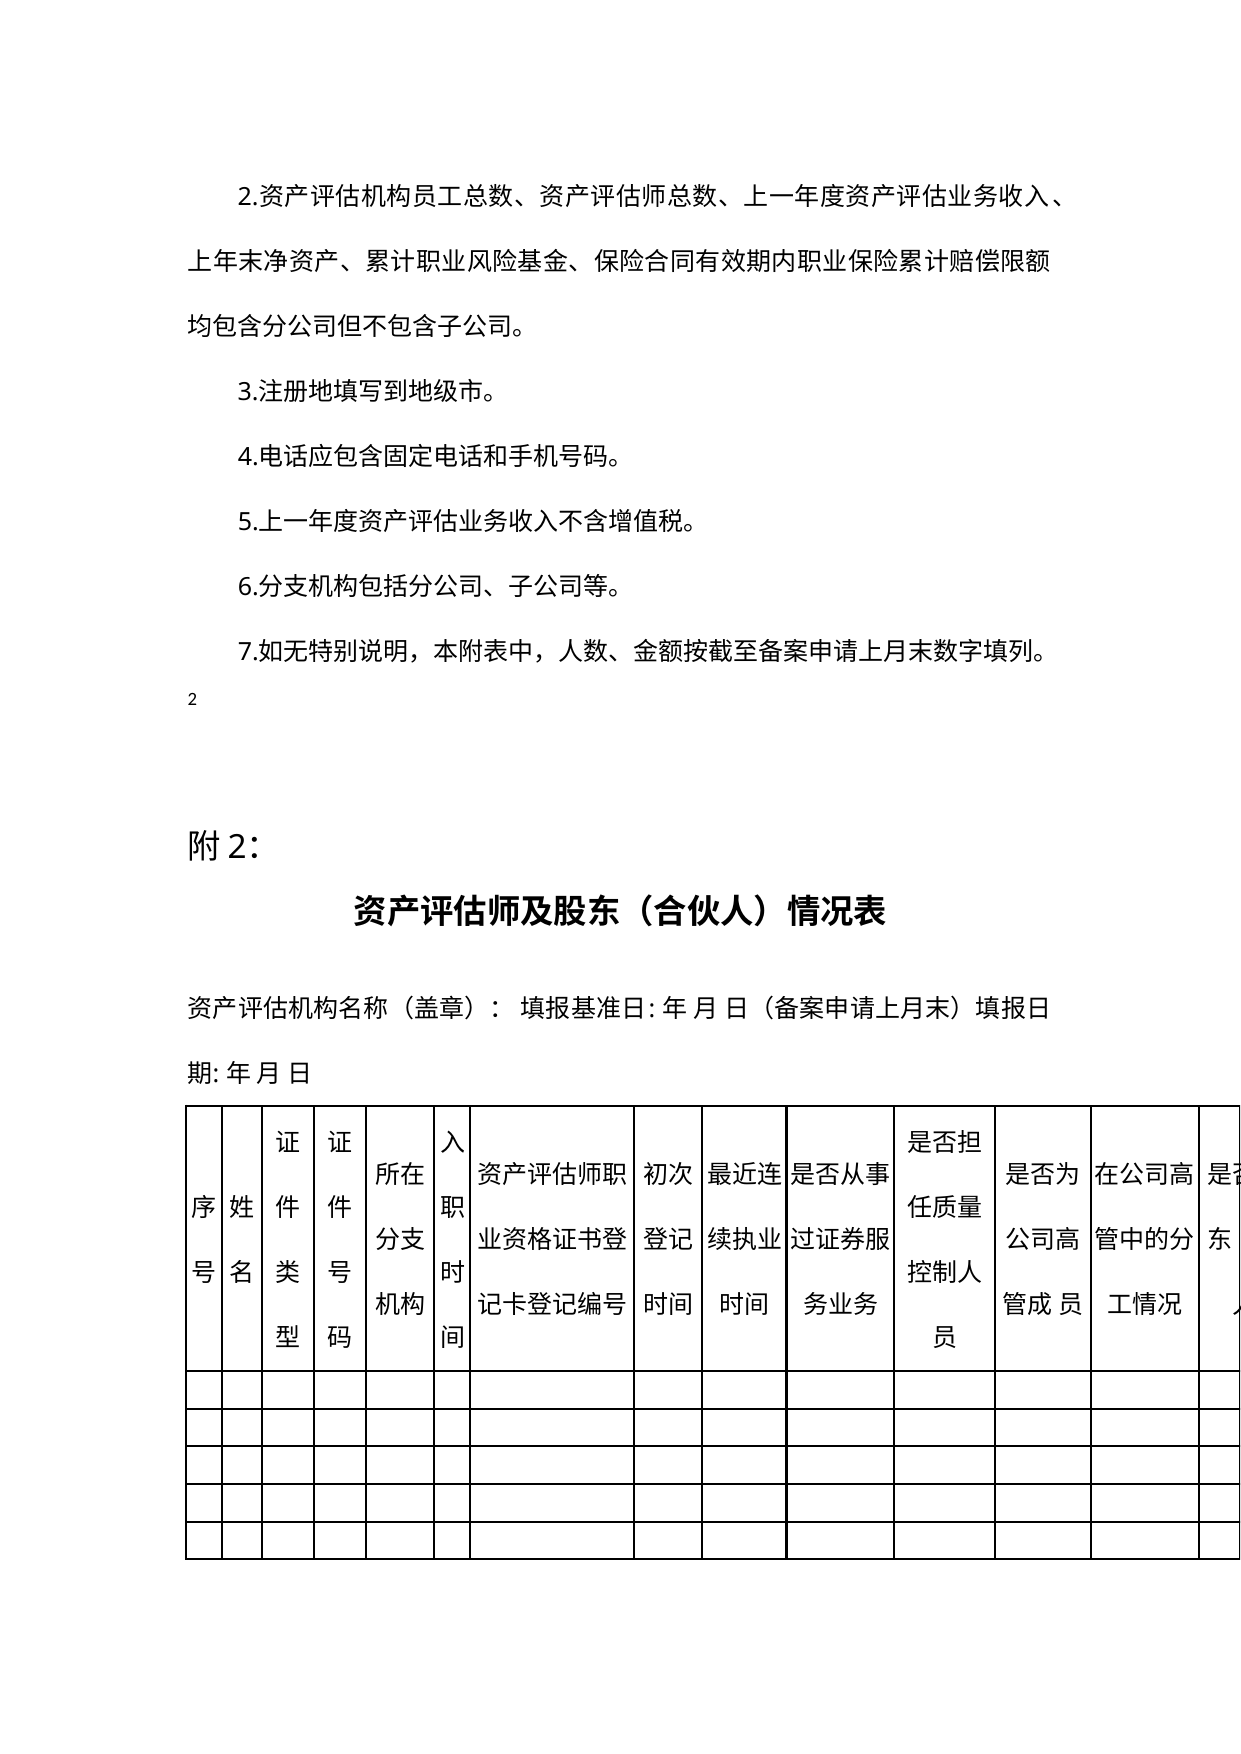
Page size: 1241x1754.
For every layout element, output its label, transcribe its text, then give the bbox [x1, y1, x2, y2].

table_cell [635, 1485, 701, 1521]
table_cell [1092, 1410, 1198, 1445]
text 4.电话应包含固定电话和手机号码。 [187, 422, 1053, 487]
table_cell [435, 1485, 469, 1521]
table_cell [1200, 1372, 1239, 1407]
table_cell [996, 1447, 1090, 1483]
table_cell [471, 1372, 633, 1407]
table_cell [471, 1523, 633, 1558]
table_cell [435, 1410, 469, 1445]
table_cell [1092, 1372, 1198, 1407]
table_cell [223, 1410, 261, 1445]
table_cell [187, 1523, 221, 1558]
table_header 证件号码 [315, 1107, 365, 1370]
text 6.分支机构包括分公司、子公司等。 [187, 552, 1053, 617]
table_cell [996, 1523, 1090, 1558]
table_cell [788, 1447, 893, 1483]
table_cell [635, 1410, 701, 1445]
table_cell [315, 1447, 365, 1483]
table_cell [1200, 1410, 1239, 1445]
table_cell [367, 1372, 433, 1407]
table_cell [996, 1410, 1090, 1445]
table_cell [435, 1523, 469, 1558]
table_cell [263, 1410, 313, 1445]
table_cell [788, 1410, 893, 1445]
table_cell [187, 1410, 221, 1445]
table_cell [367, 1447, 433, 1483]
table_header 序号 [187, 1107, 221, 1370]
table_header 在公司高管中的分工情况 [1092, 1107, 1198, 1370]
table_cell [1092, 1485, 1198, 1521]
table_header 所在分支机构 [367, 1107, 433, 1370]
table_cell [996, 1485, 1090, 1521]
table_cell [263, 1485, 313, 1521]
table_cell [635, 1447, 701, 1483]
table_cell [635, 1372, 701, 1407]
table_cell [895, 1523, 994, 1558]
table_header 姓 名 [223, 1107, 261, 1370]
table_cell [788, 1372, 893, 1407]
table_cell [635, 1523, 701, 1558]
table_cell [187, 1485, 221, 1521]
table_cell [315, 1485, 365, 1521]
table_cell [895, 1485, 994, 1521]
table_cell [263, 1372, 313, 1407]
table_cell [187, 1372, 221, 1407]
table_header 是否从事过证券服务业务 [788, 1107, 893, 1370]
table_cell [471, 1410, 633, 1445]
table_cell [788, 1485, 893, 1521]
table_cell [703, 1372, 785, 1407]
table_cell [703, 1410, 785, 1445]
table_header 最近连续执业时间 [703, 1107, 785, 1370]
text 7.如无特别说明，本附表中，人数、金额按截至备案申请上月末数字填列。 [187, 617, 1053, 682]
table_cell [367, 1410, 433, 1445]
table_header 是否为公司高管成 员 [996, 1107, 1090, 1370]
table_cell [703, 1485, 785, 1521]
text 3.注册地填写到地级市。 [187, 357, 1053, 422]
text 资产评估机构名称（盖章）： 填报基准日: 年 月 日（备案申请上月末）填报日期: 年 月 日 [187, 974, 1053, 1104]
table_cell [367, 1523, 433, 1558]
table_cell [315, 1523, 365, 1558]
table_cell [263, 1447, 313, 1483]
table_cell [1092, 1447, 1198, 1483]
table_cell [1200, 1523, 1239, 1558]
table_cell [223, 1523, 261, 1558]
table_header 资产评估师职业资格证书登记卡登记编号 [471, 1107, 633, 1370]
table_cell [895, 1447, 994, 1483]
table_header 是否担任质量控制人员 [895, 1107, 994, 1370]
table_cell [471, 1485, 633, 1521]
table_cell [223, 1485, 261, 1521]
table_header 是否为股东（合伙人） [1200, 1107, 1239, 1370]
table_cell [367, 1485, 433, 1521]
table_cell [263, 1523, 313, 1558]
table_cell [223, 1372, 261, 1407]
table_cell [1200, 1447, 1239, 1483]
table_header 初次登记时间 [635, 1107, 701, 1370]
table_cell [187, 1447, 221, 1483]
text 5.上一年度资产评估业务收入不含增值税。 [187, 487, 1053, 552]
table_cell [1092, 1523, 1198, 1558]
table_cell [703, 1523, 785, 1558]
text 资产评估师及股东（合伙人）情况表 [187, 877, 1053, 942]
table_cell [223, 1447, 261, 1483]
table_header 证件类型 [263, 1107, 313, 1370]
table_cell [315, 1410, 365, 1445]
table_cell [996, 1372, 1090, 1407]
table_cell [471, 1447, 633, 1483]
table_cell [315, 1372, 365, 1407]
table_cell [895, 1372, 994, 1407]
table_cell [1200, 1485, 1239, 1521]
table_header 入职 时间 [435, 1107, 469, 1370]
table_cell [435, 1372, 469, 1407]
table_cell [703, 1447, 785, 1483]
table_cell [895, 1410, 994, 1445]
text 2.资产评估机构员工总数、资产评估师总数、上一年度资产评估业务收入、上年末净资产、累计职业风险基金、保险合同有效期内职业保险累计赔偿限额均包含分公司但不包含子公司。 [187, 162, 1053, 357]
text 2 [187, 682, 1053, 714]
table_cell [788, 1523, 893, 1558]
table_cell [435, 1447, 469, 1483]
text 附2： [187, 812, 1053, 877]
